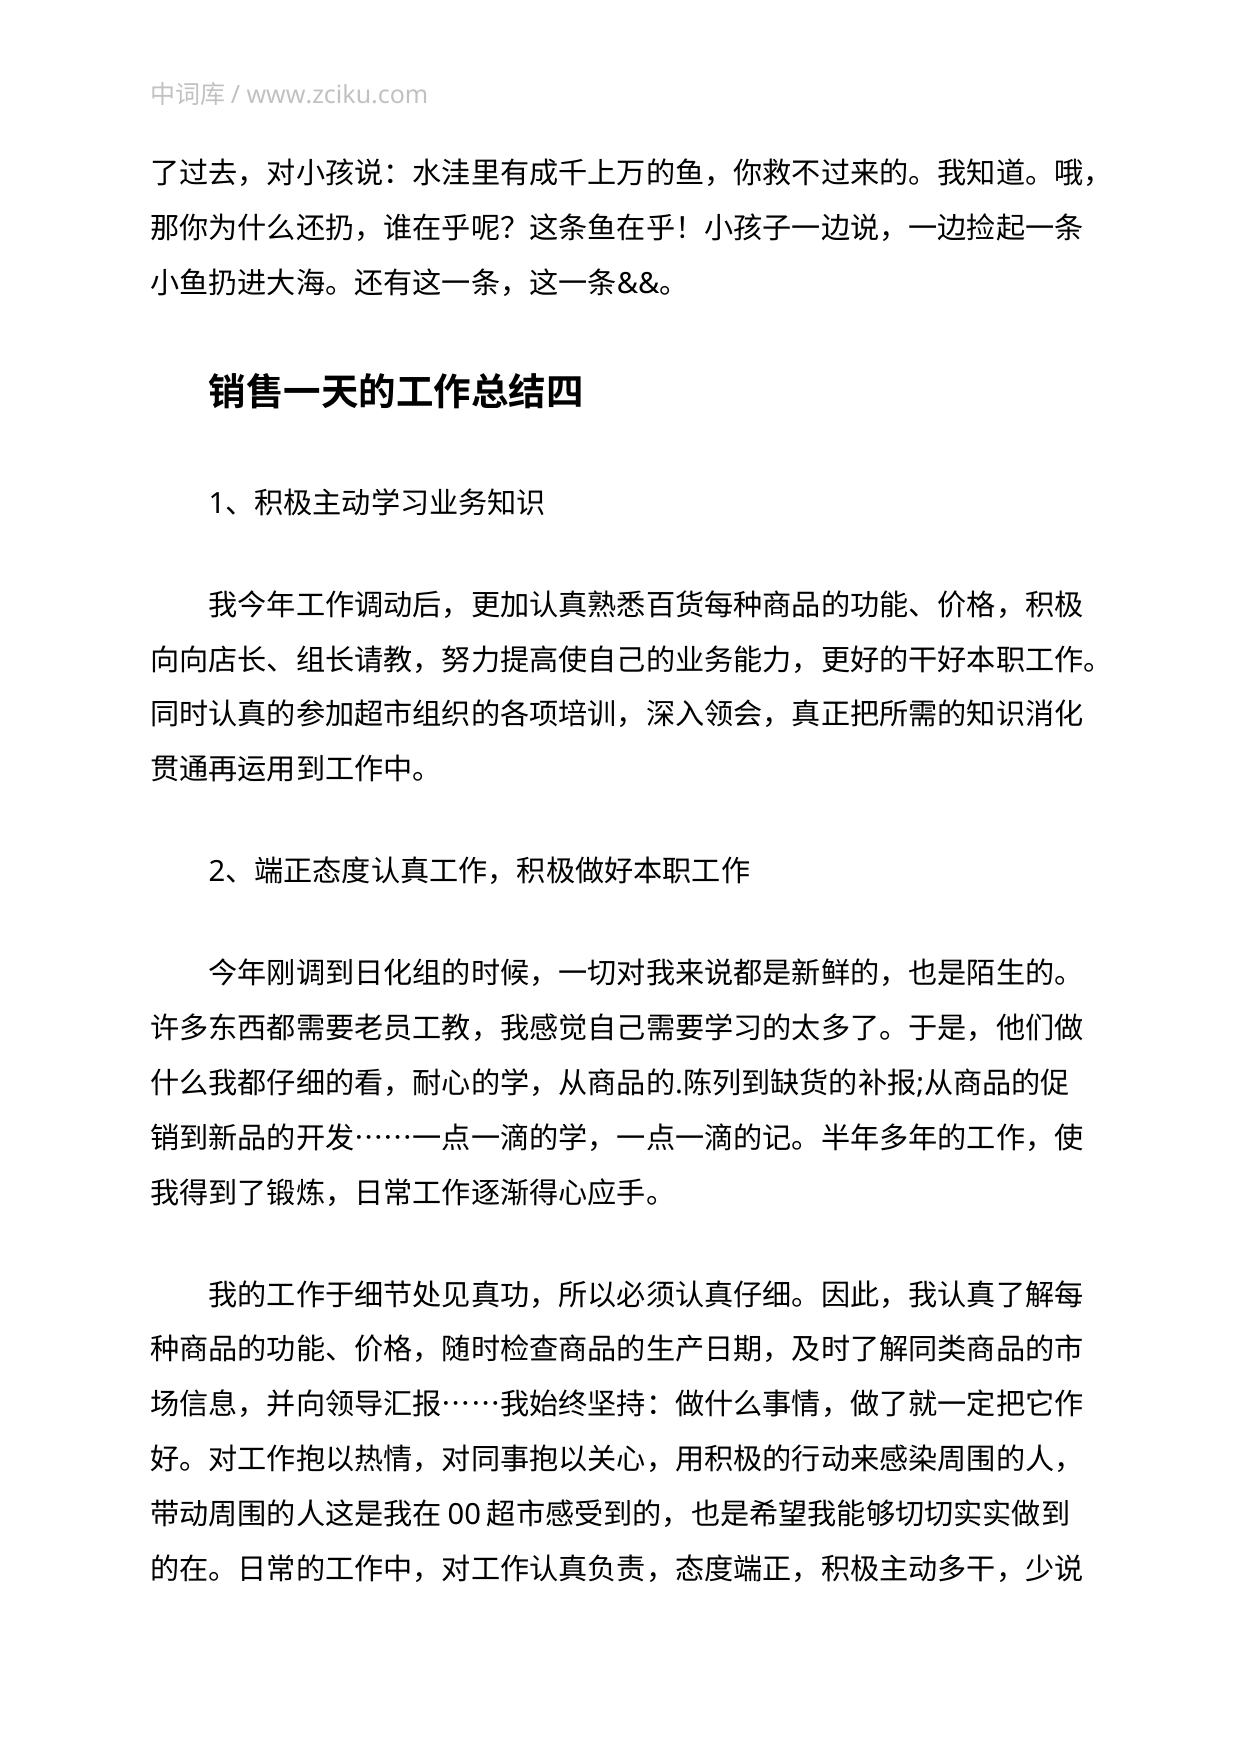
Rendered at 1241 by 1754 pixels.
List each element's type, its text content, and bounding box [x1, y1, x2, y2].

text 今年刚调到日化组的时候，一切对我来说都是新鲜的，也是陌生的。许多东西都需要老员工教，我感觉自己需要学习的太多了。于是，他们做什么我都仔细的看，耐心的学，从商品的.陈列到缺货的补报;从商品的促销到新品的开发……一点一滴的学，一点一滴的记。半年多年的工作，使我得到了锻炼，日常工作逐渐得心应手。 [150, 949, 1090, 1212]
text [150, 1271, 1090, 1588]
text 我今年工作调动后，更加认真熟悉百货每种商品的功能、价格，积极向向店长、组长请教，努力提高使自己的业务能力，更好的干好本职工作。同时认真的参加超市组织的各项培训，深入领会，真正把所需的知识消化贯通再运用到工作中。 [150, 581, 1090, 788]
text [150, 150, 1090, 302]
text 2、端正态度认真工作，积极做好本职工作 [150, 848, 1090, 890]
text 1、积极主动学习业务知识 [150, 479, 1090, 522]
text 销售一天的工作总结四 [150, 362, 1090, 416]
